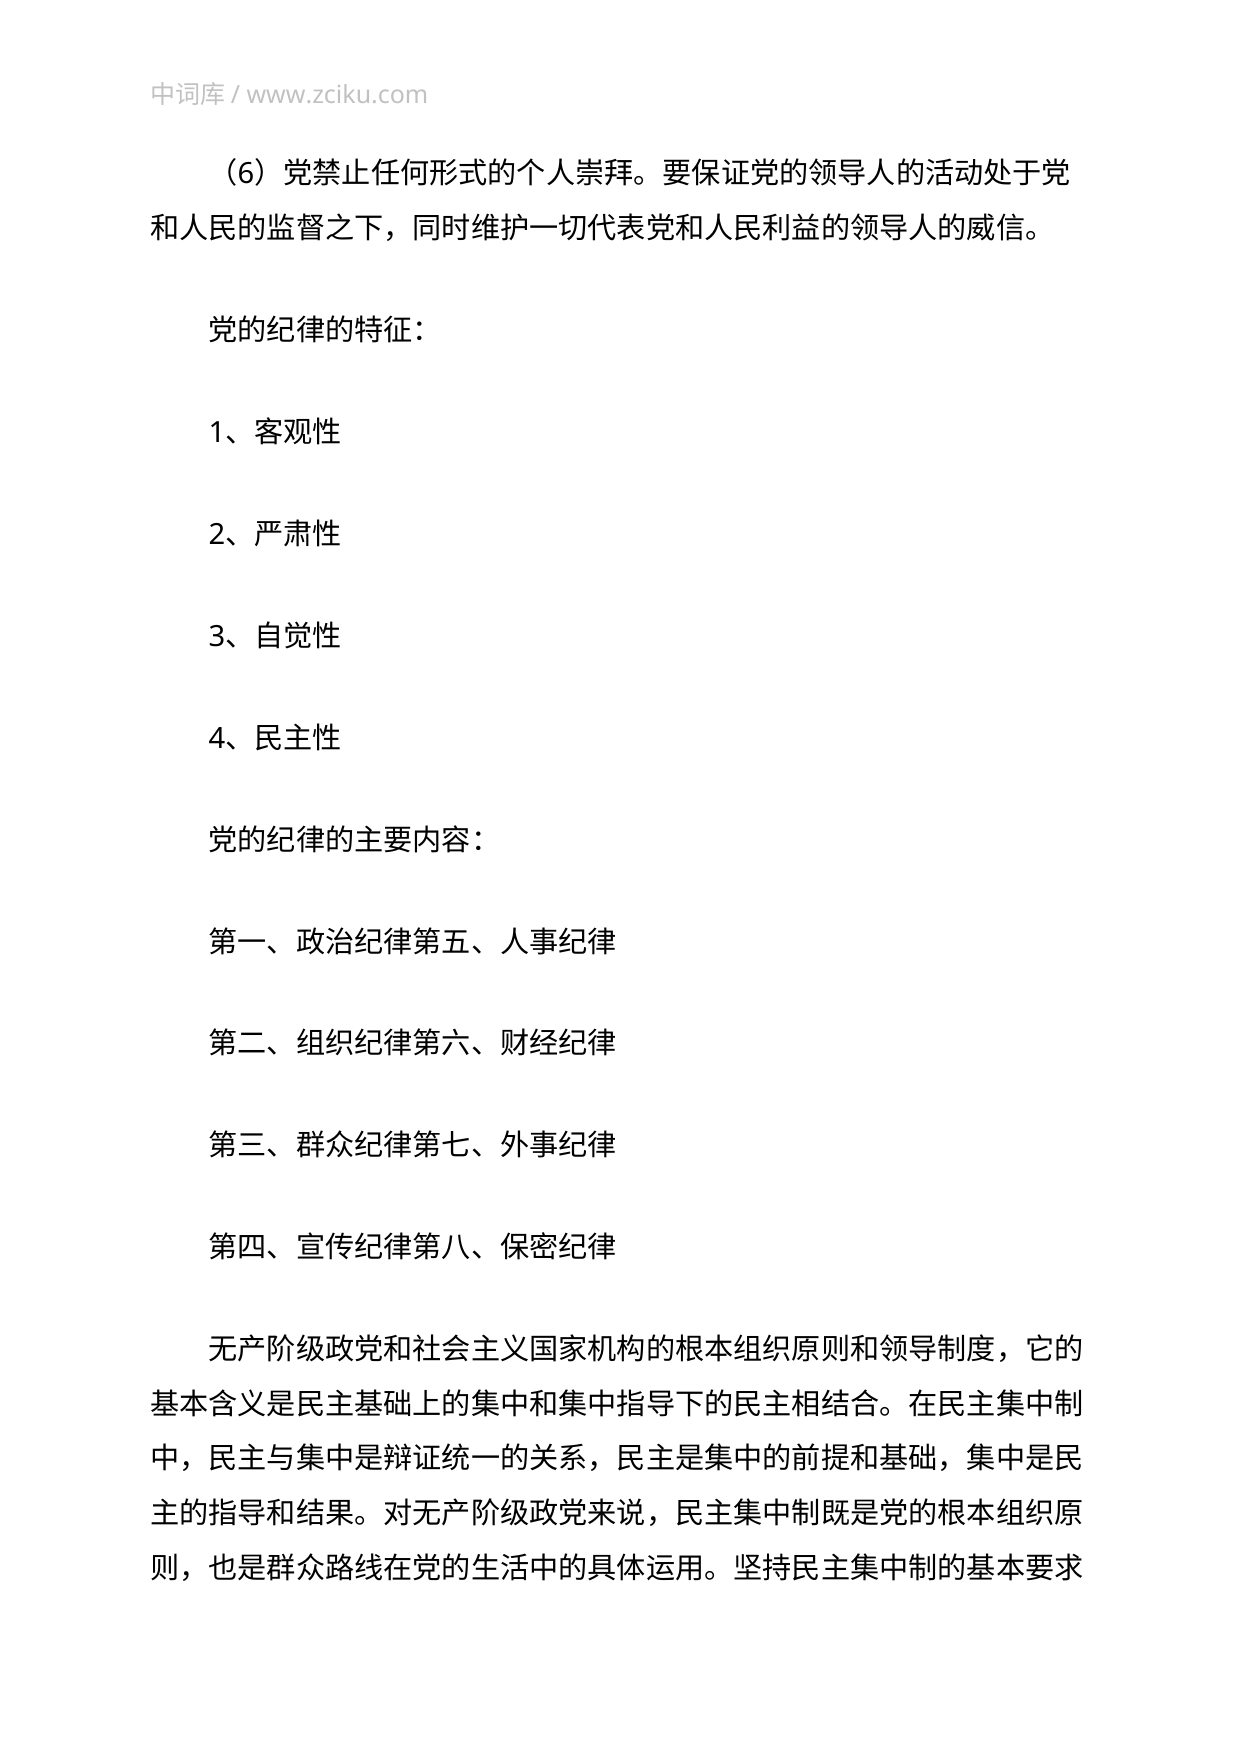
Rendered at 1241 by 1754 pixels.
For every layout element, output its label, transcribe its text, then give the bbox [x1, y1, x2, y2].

text 4、民主性 [150, 714, 1090, 757]
text （6）党禁止任何形式的个人崇拜。要保证党的领导人的活动处于党和人民的监督之下，同时维护一切代表党和人民利益的领导人的威信。 [150, 150, 1090, 247]
text 第三、群众纪律第七、外事纪律 [150, 1122, 1090, 1164]
text 第二、组织纪律第六、财经纪律 [150, 1020, 1090, 1062]
text 2、严肃性 [150, 511, 1090, 553]
text 党的纪律的主要内容： [150, 816, 1090, 859]
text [150, 1325, 1090, 1587]
text 第四、宣传纪律第八、保密纪律 [150, 1223, 1090, 1266]
text 3、自觉性 [150, 612, 1090, 655]
text 第一、政治纪律第五、人事纪律 [150, 918, 1090, 961]
text 党的纪律的特征： [150, 307, 1090, 349]
text 1、客观性 [150, 408, 1090, 451]
